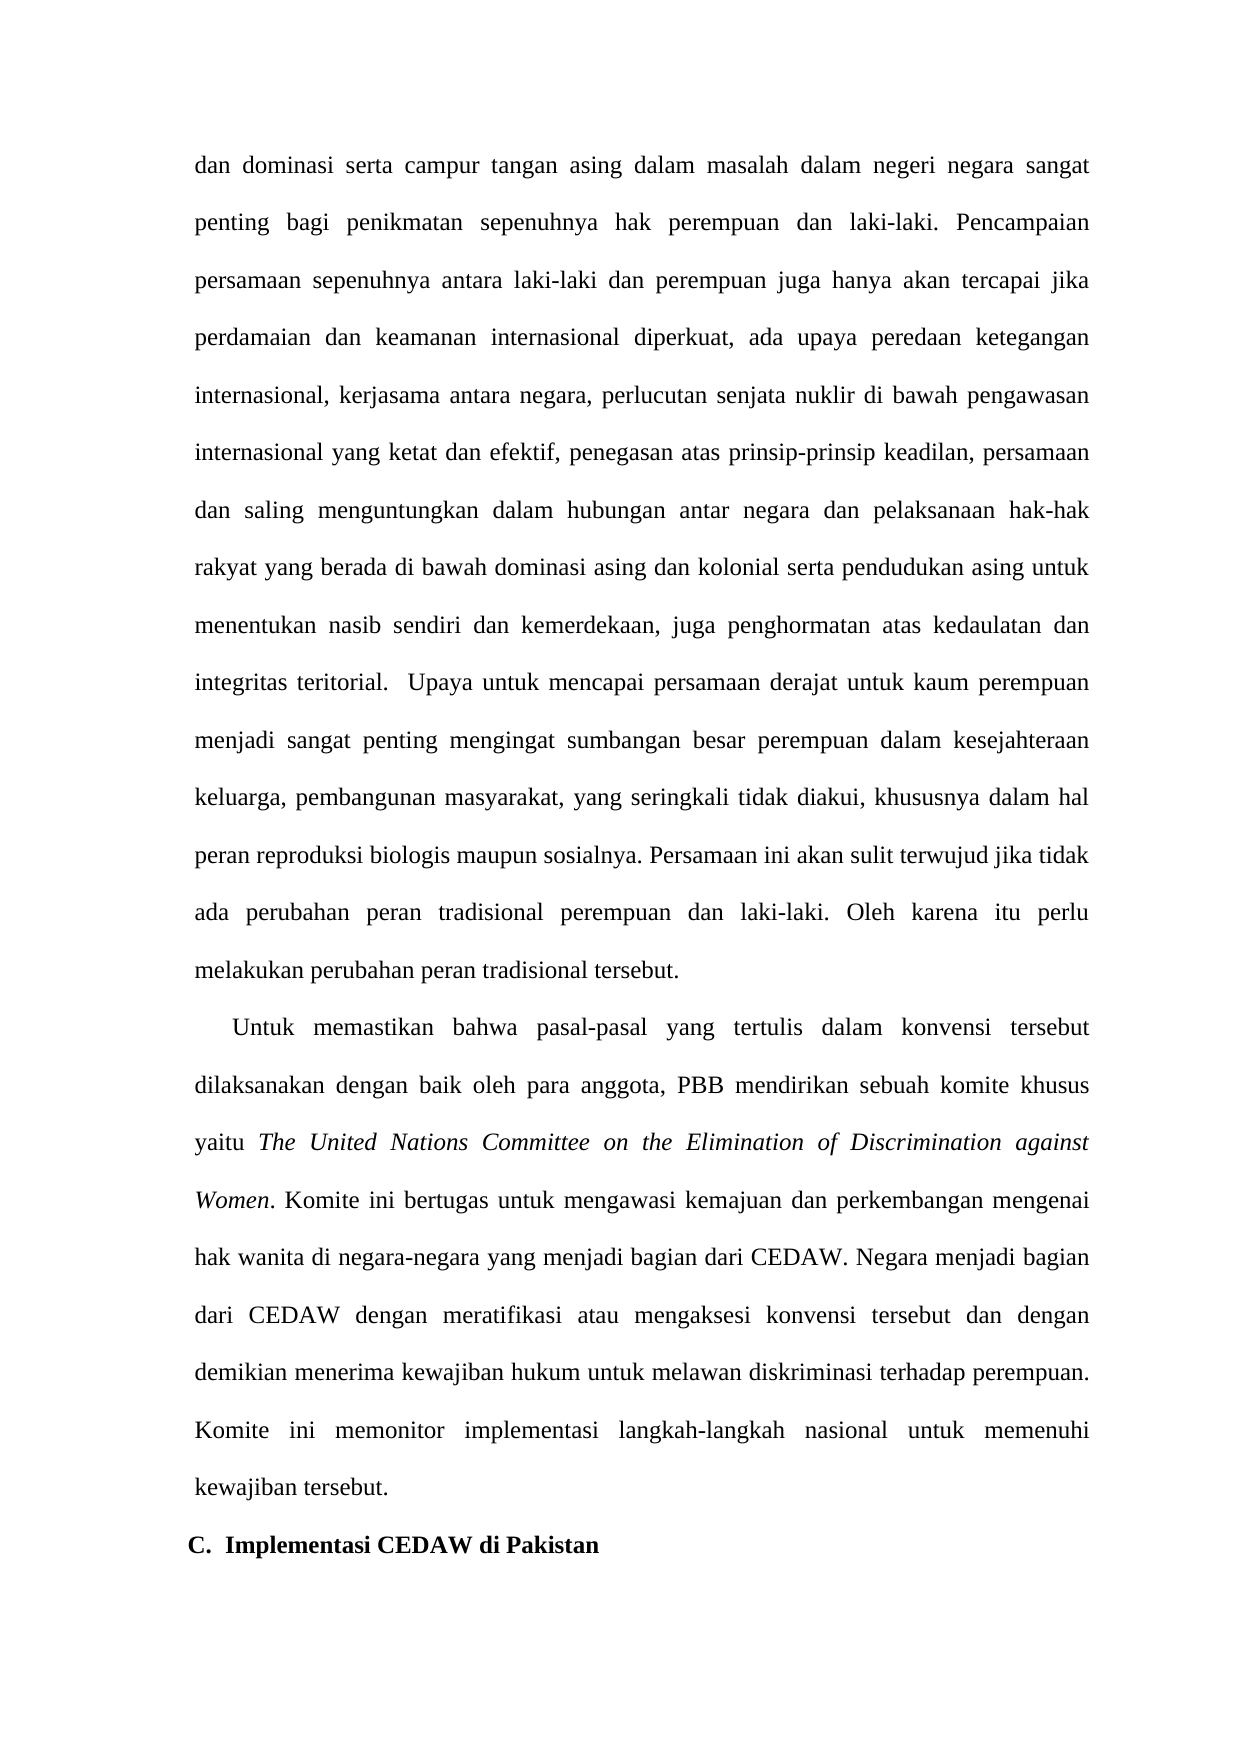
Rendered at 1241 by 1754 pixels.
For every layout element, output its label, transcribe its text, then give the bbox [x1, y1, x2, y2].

list Implementasi CEDAW di Pakistan [187, 1530, 1090, 1559]
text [194, 150, 1090, 984]
text Untuk memastikan bahwa pasal-pasal yang tertulis dalam konvensi tersebut dilaksanakan dengan baik oleh para anggota, PBB mendirikan sebuah komite khusus yaitu The United Nations Committee on the Elimination of Discrimination against Women. Komite ini bertugas untuk mengawasi kemajuan dan perkembangan mengenai hak wanita di negara-negara yang menjadi bagian dari CEDAW. Negara menjadi bagian dari CEDAW dengan meratifikasi atau mengaksesi konvensi tersebut dan dengan demikian menerima kewajiban hukum untuk melawan diskriminasi terhadap perempuan. Komite ini memonitor implementasi langkah-langkah nasional untuk memenuhi kewajiban tersebut. [194, 1012, 1090, 1501]
